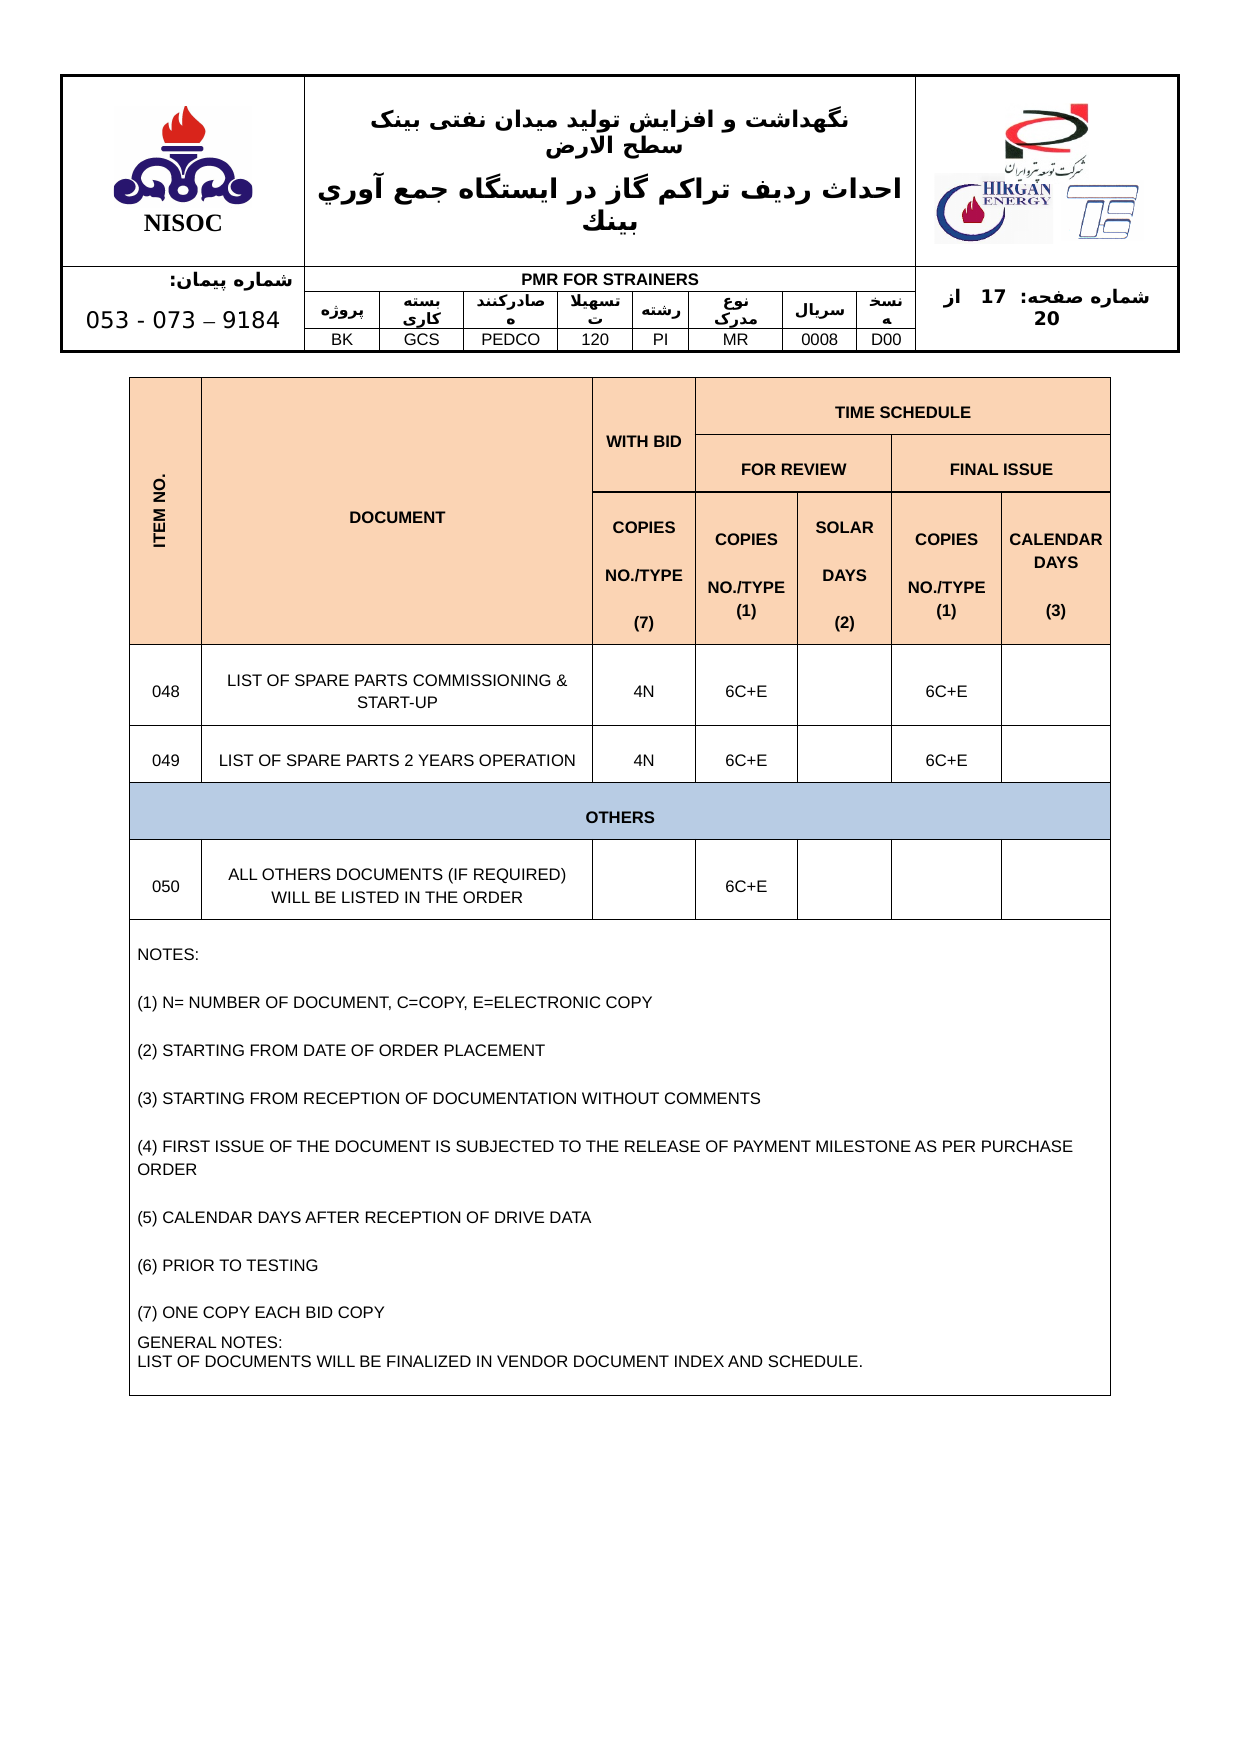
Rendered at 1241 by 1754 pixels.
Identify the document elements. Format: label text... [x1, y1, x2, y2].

table_cell [892, 840, 1001, 919]
table_cell [1002, 645, 1110, 724]
table_cell All others documents (if required) will be listed in the order [202, 840, 592, 919]
table_cell 049 [130, 726, 201, 782]
table_cell [798, 645, 891, 724]
table_cell Copies No./Type (1) [892, 493, 1001, 644]
table_cell 4N [593, 645, 695, 724]
table_header Item No. [130, 378, 201, 644]
table_cell Copies No./Type (1) [696, 493, 797, 644]
table_cell List of Spare Parts Commissioning & Start-up [202, 645, 592, 724]
table_cell [593, 840, 695, 919]
table_cell 048 [130, 645, 201, 724]
table_cell [1002, 840, 1110, 919]
table_cell 6C+E [892, 726, 1001, 782]
table_header Document [202, 378, 592, 644]
table_cell 6C+E [696, 840, 797, 919]
table_cell Solar days (2) [798, 493, 891, 644]
table_cell OTHERS [130, 783, 1110, 839]
picture [113, 106, 253, 208]
table_header TIME SCHEDULE [696, 378, 1110, 434]
table_cell 4N [593, 726, 695, 782]
table_cell List of Spare Parts 2 Years Operation [202, 726, 592, 782]
table_cell Calendar days (3) [1002, 493, 1110, 644]
table_header With Bid [593, 378, 695, 491]
table_cell For Review [696, 435, 891, 491]
table_cell Final Issue [892, 435, 1110, 491]
table_cell 6C+E [696, 726, 797, 782]
table_cell NOTES: (1) N= Number of document, C=Copy, E=Electronic Copy (2) Starting from date of order placement (3) Starting from reception of documentation without comments (4) First issue of the document is subjected to the release of payment milestone as per purchase order (5) Calendar days after reception of drive data (6) Prior to testing (7) One copy each bid copy GENERAL NOTES: List of Documents Will be Finalized in Vendor Document index and Schedule. [130, 920, 1110, 1395]
picture [934, 103, 1089, 244]
table_cell 050 [130, 840, 201, 919]
table_cell Copies No./Type (7) [593, 493, 695, 644]
table_cell [798, 840, 891, 919]
table_cell 6C+E [892, 645, 1001, 724]
table_cell 6C+E [696, 645, 797, 724]
table_cell [1002, 726, 1110, 782]
table_cell [798, 726, 891, 782]
